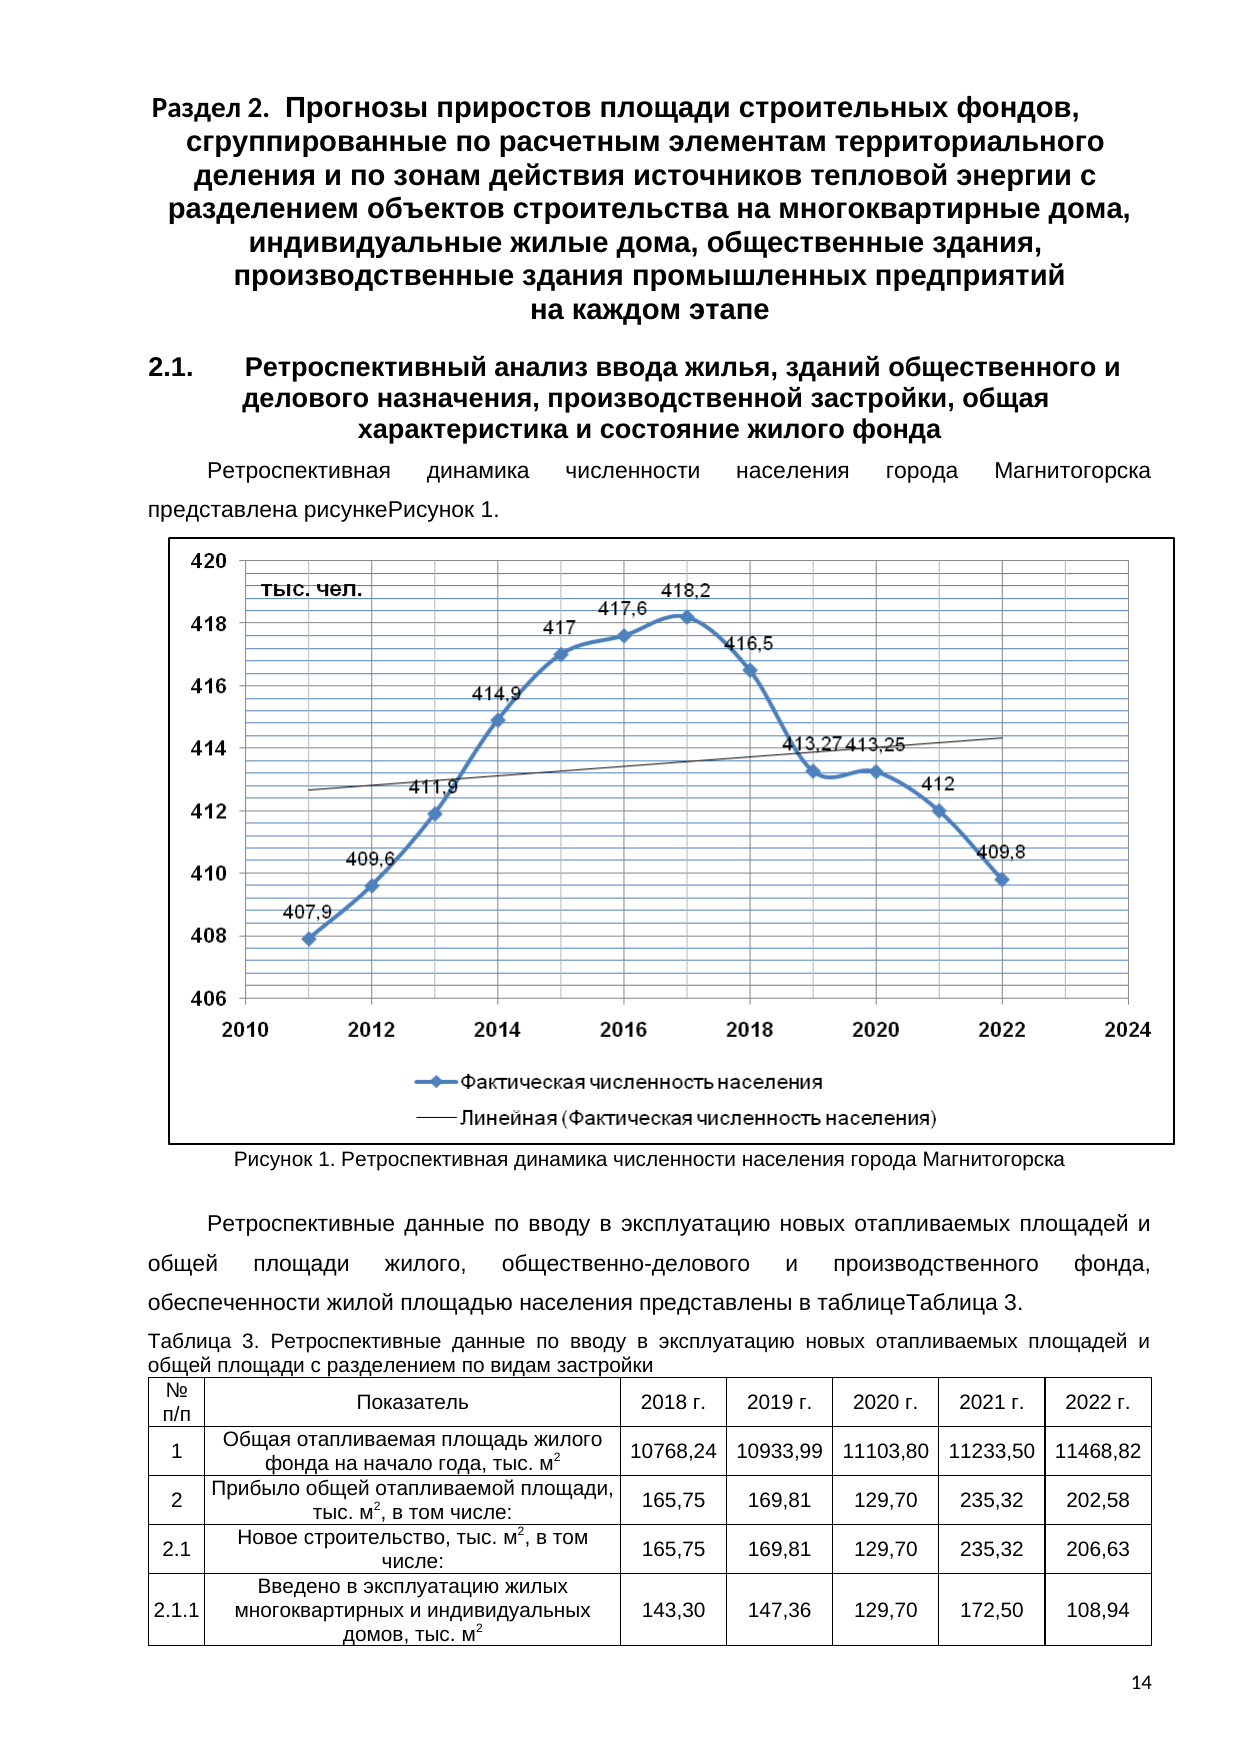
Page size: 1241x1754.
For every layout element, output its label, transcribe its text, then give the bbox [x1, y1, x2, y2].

table_cell 172,50 [939, 1574, 1044, 1645]
subtitle Ретроспективный анализ ввода жилья, зданий общественного и делового назначения, производственной застройки, общая характеристика и состояние жилого фонда [148, 351, 1152, 444]
table_header 2020 г. [833, 1378, 938, 1426]
table_cell 2.1.1 [149, 1574, 204, 1645]
table_header 2021 г. [939, 1378, 1044, 1426]
text Рисунок 1. Ретроспективная динамика численности населения города Магнитогорска [148, 1147, 1152, 1171]
table_cell Общая отапливаемая площадь жилого фонда на начало года, тыс. м2 [205, 1427, 620, 1474]
table_header 2019 г. [727, 1378, 832, 1426]
table_cell 235,32 [939, 1525, 1044, 1572]
table_cell 147,36 [727, 1574, 832, 1645]
table_cell 169,81 [727, 1476, 832, 1523]
text Таблица 3. Ретроспективные данные по вводу в эксплуатацию новых отапливаемых площадей и общей площади с разделением по видам застройки [148, 1329, 1152, 1377]
table_cell 129,70 [833, 1525, 938, 1572]
table_cell 129,70 [833, 1574, 938, 1645]
table_header Показатель [205, 1378, 620, 1426]
table_cell 169,81 [727, 1525, 832, 1572]
table_cell 129,70 [833, 1476, 938, 1523]
table_cell 165,75 [621, 1476, 726, 1523]
table_header 2022 г. [1046, 1378, 1151, 1426]
table_cell Введено в эксплуатацию жилых многоквартирных и индивидуальных домов, тыс. м2 [205, 1574, 620, 1645]
subtitle Прогнозы приростов площади строительных фондов, сгруппированные по расчетным элементам территориального деления и по зонам действия источников тепловой энергии с разделением объектов строительства на многоквартирные дома, индивидуальные жилые дома, общественные здания, производственные здания промышленных предприятий на каждом этапе [148, 89, 1152, 326]
table_cell 10933,99 [727, 1427, 832, 1474]
table_cell Новое строительство, тыс. м2, в том числе: [205, 1525, 620, 1572]
table_cell 2.1 [149, 1525, 204, 1572]
table_cell 1 [149, 1427, 204, 1474]
table_cell 11233,50 [939, 1427, 1044, 1474]
picture [166, 535, 1177, 1147]
table_cell 165,75 [621, 1525, 726, 1572]
table_cell 11103,80 [833, 1427, 938, 1474]
table_cell 206,63 [1046, 1525, 1151, 1572]
table_cell 108,94 [1046, 1574, 1151, 1645]
table_cell 11468,82 [1046, 1427, 1151, 1474]
text Ретроспективные данные по вводу в эксплуатацию новых отапливаемых площадей и общей площади жилого, общественно-делового и производственного фонда, обеспеченности жилой площадью населения представлены в таблицеТаблица 3. [148, 1210, 1152, 1316]
table_header 2018 г. [621, 1378, 726, 1426]
table_cell 10768,24 [621, 1427, 726, 1474]
table_cell 235,32 [939, 1476, 1044, 1523]
table_header № п/п [149, 1378, 204, 1426]
table_cell 143,30 [621, 1574, 726, 1645]
table_cell 202,58 [1046, 1476, 1151, 1523]
table_cell 2 [149, 1476, 204, 1523]
table_cell Прибыло общей отапливаемой площади, тыс. м2, в том числе: [205, 1476, 620, 1523]
text Ретроспективная динамика численности населения города Магнитогорска представлена рисункеРисунок 1. [148, 457, 1152, 523]
